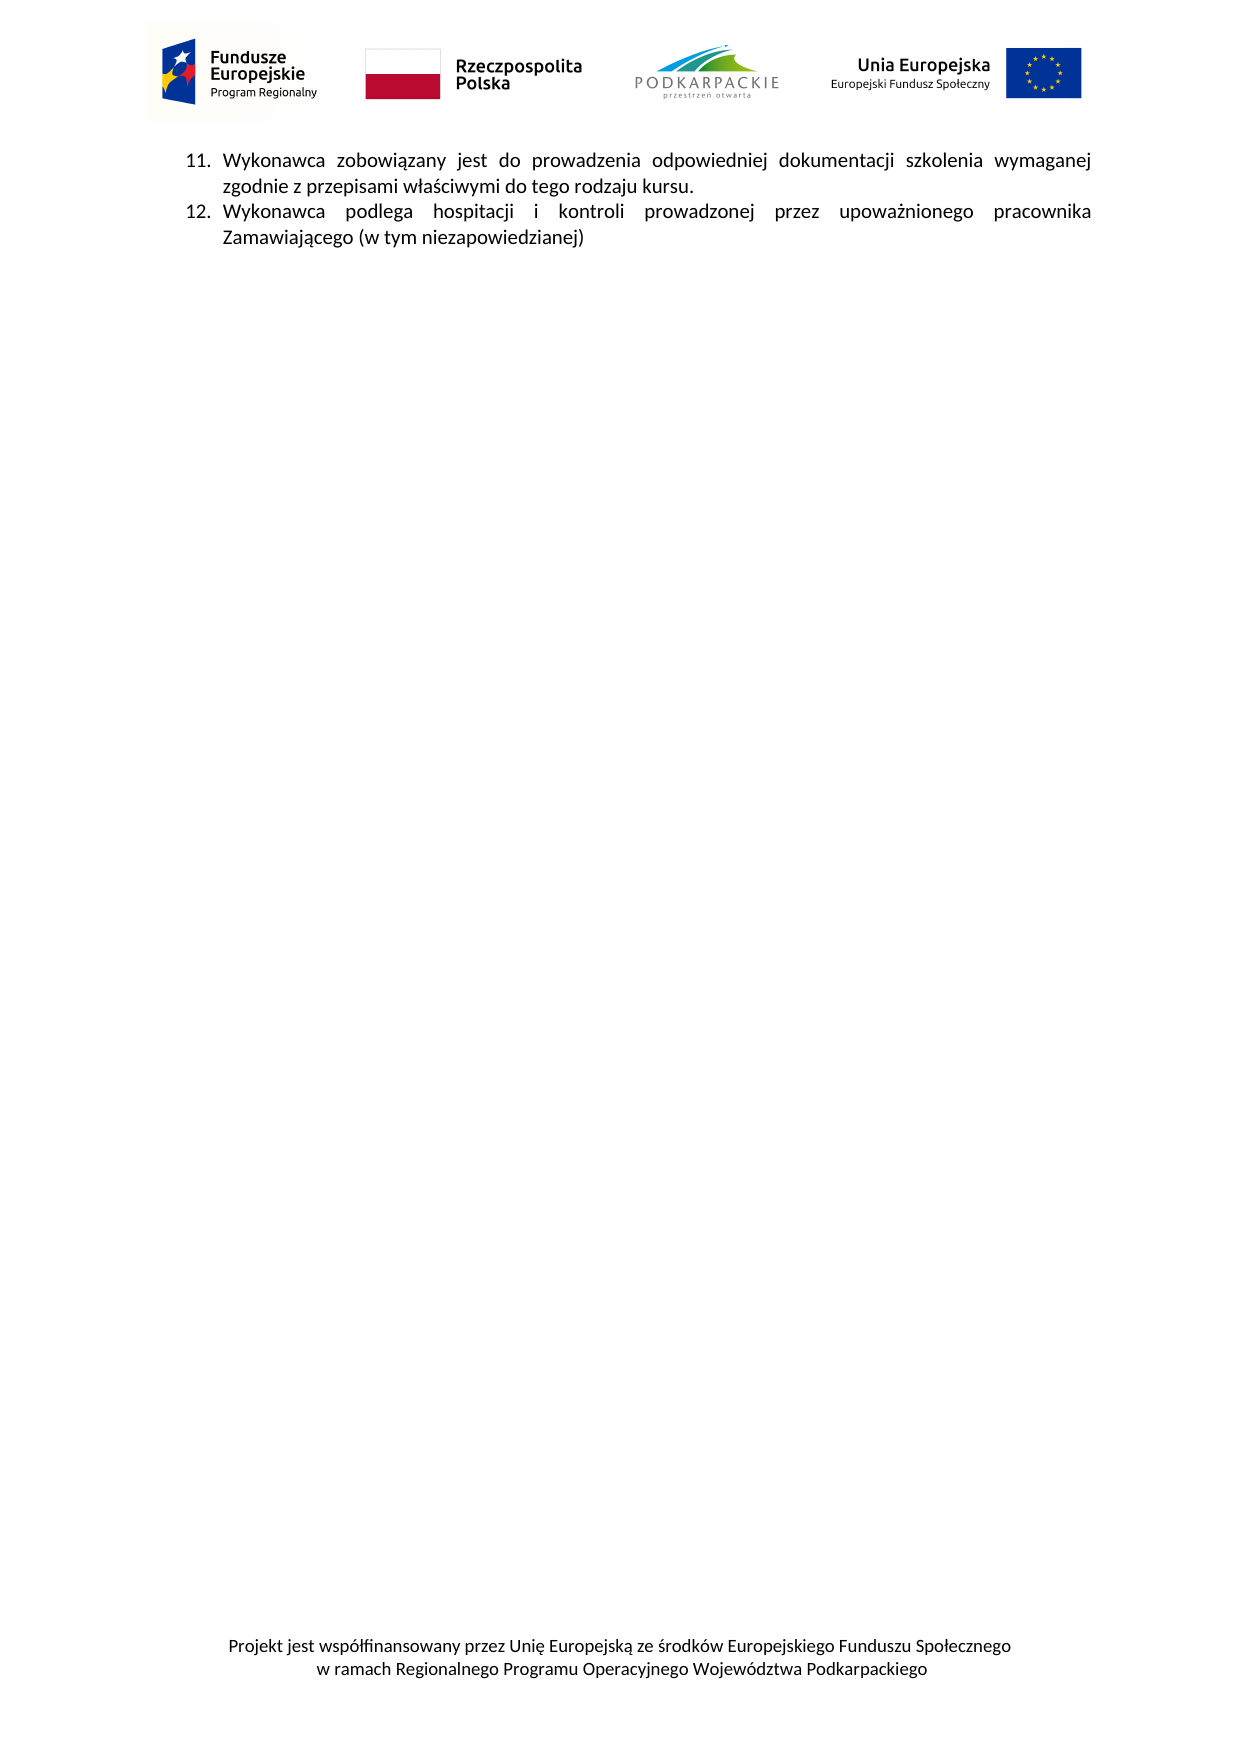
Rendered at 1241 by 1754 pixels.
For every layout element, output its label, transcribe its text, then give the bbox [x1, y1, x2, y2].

picture [146, 22, 333, 121]
picture [614, 23, 800, 121]
list Wykonawca zobowiązany jest do prowadzenia odpowiedniej dokumentacji szkolenia wymaganej zgodnie z przepisami właściwymi do tego rodzaju kursu. [185, 148, 1093, 198]
list Wykonawca podlega hospitacji i kontroli prowadzonej przez upoważnionego pracownika Zamawiającego (w tym niezapowiedzianej) [185, 198, 1093, 249]
picture [815, 32, 1098, 115]
picture [349, 32, 598, 116]
